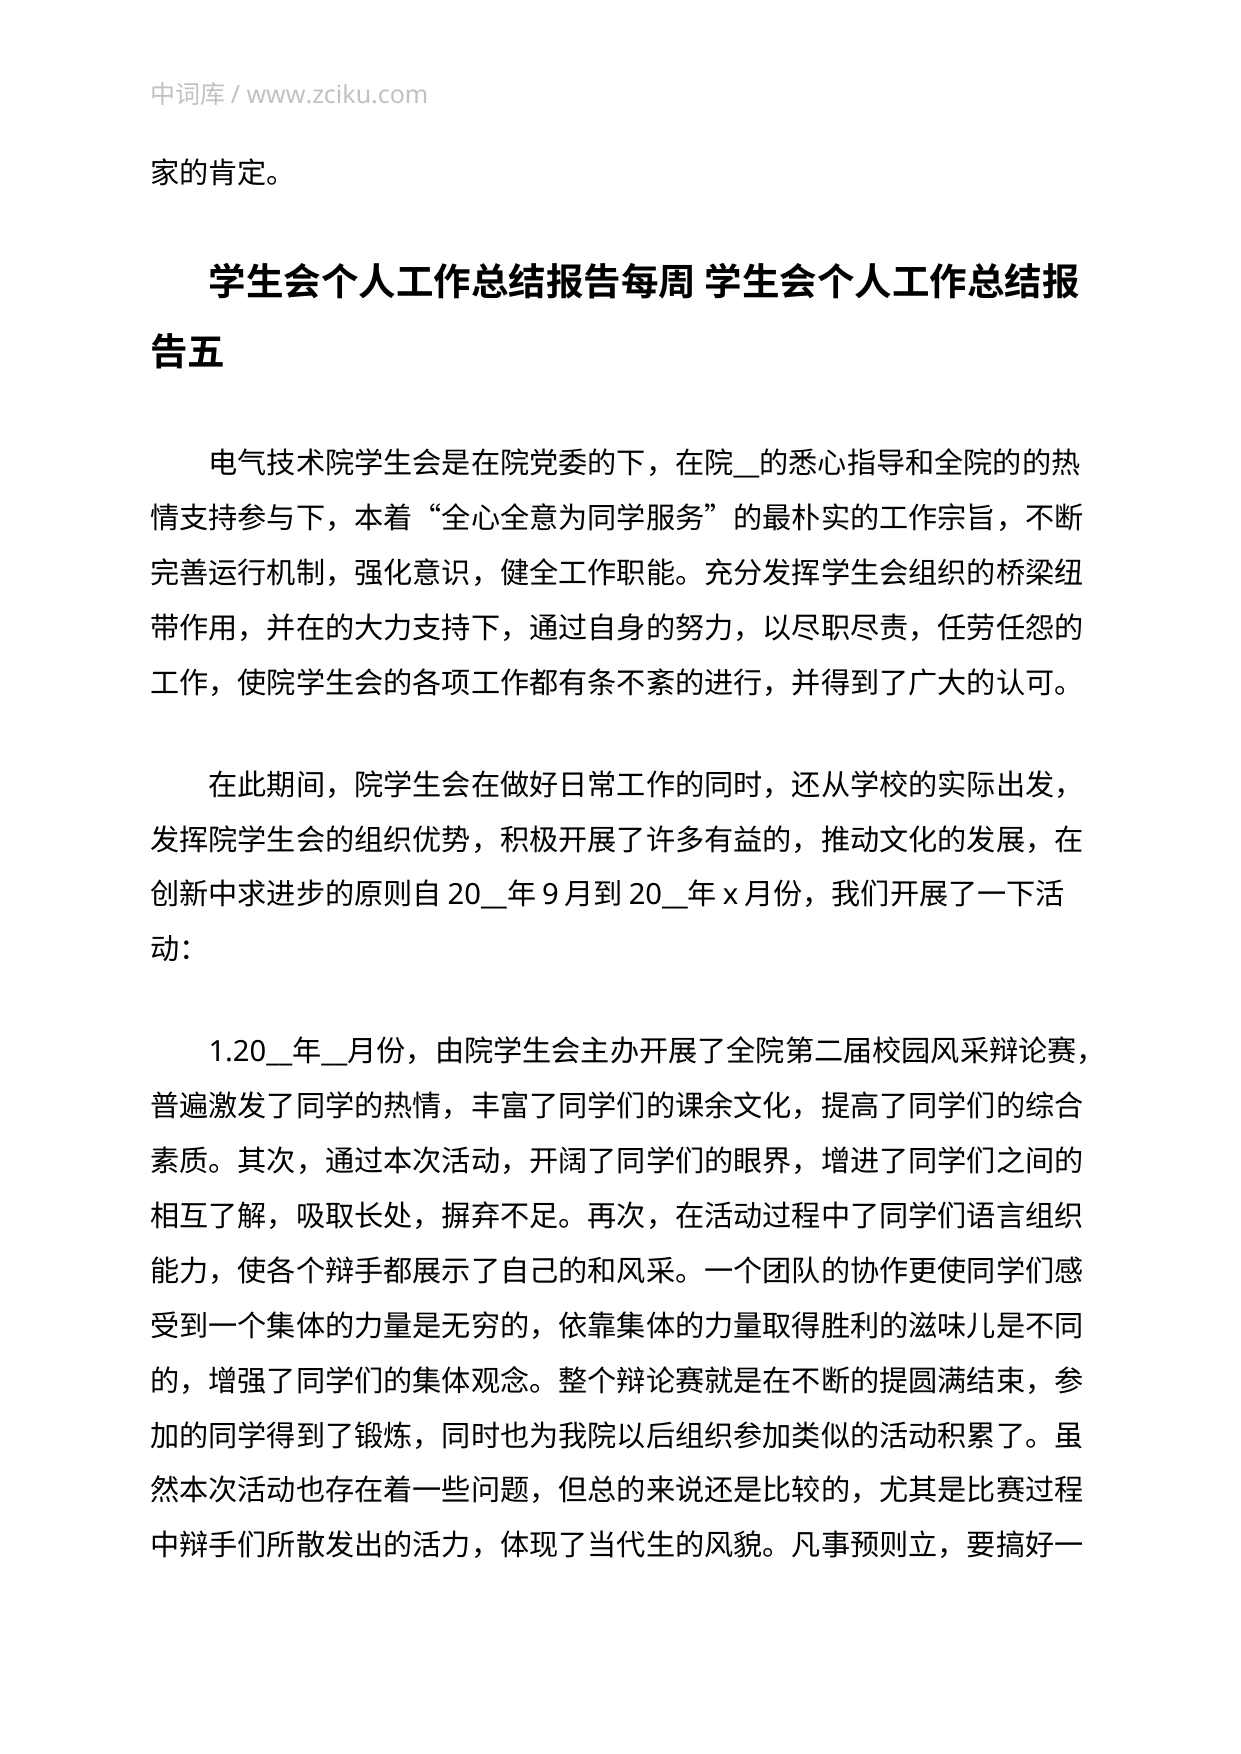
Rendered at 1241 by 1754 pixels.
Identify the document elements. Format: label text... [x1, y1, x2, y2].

text 电气技术院学生会是在院党委的下，在院__的悉心指导和全院的的热情支持参与下，本着“全心全意为同学服务”的最朴实的工作宗旨，不断完善运行机制，强化意识，健全工作职能。充分发挥学生会组织的桥梁纽带作用，并在的大力支持下，通过自身的努力，以尽职尽责，任劳任怨的工作，使院学生会的各项工作都有条不紊的进行，并得到了广大的认可。 [150, 440, 1090, 702]
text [150, 1028, 1090, 1564]
text 在此期间，院学生会在做好日常工作的同时，还从学校的实际出发，发挥院学生会的组织优势，积极开展了许多有益的，推动文化的发展，在创新中求进步的原则自20__年9月到20__年x月份，我们开展了一下活动： [150, 761, 1090, 968]
text 学生会个人工作总结报告每周 学生会个人工作总结报告五 [150, 252, 1090, 377]
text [150, 150, 1090, 192]
